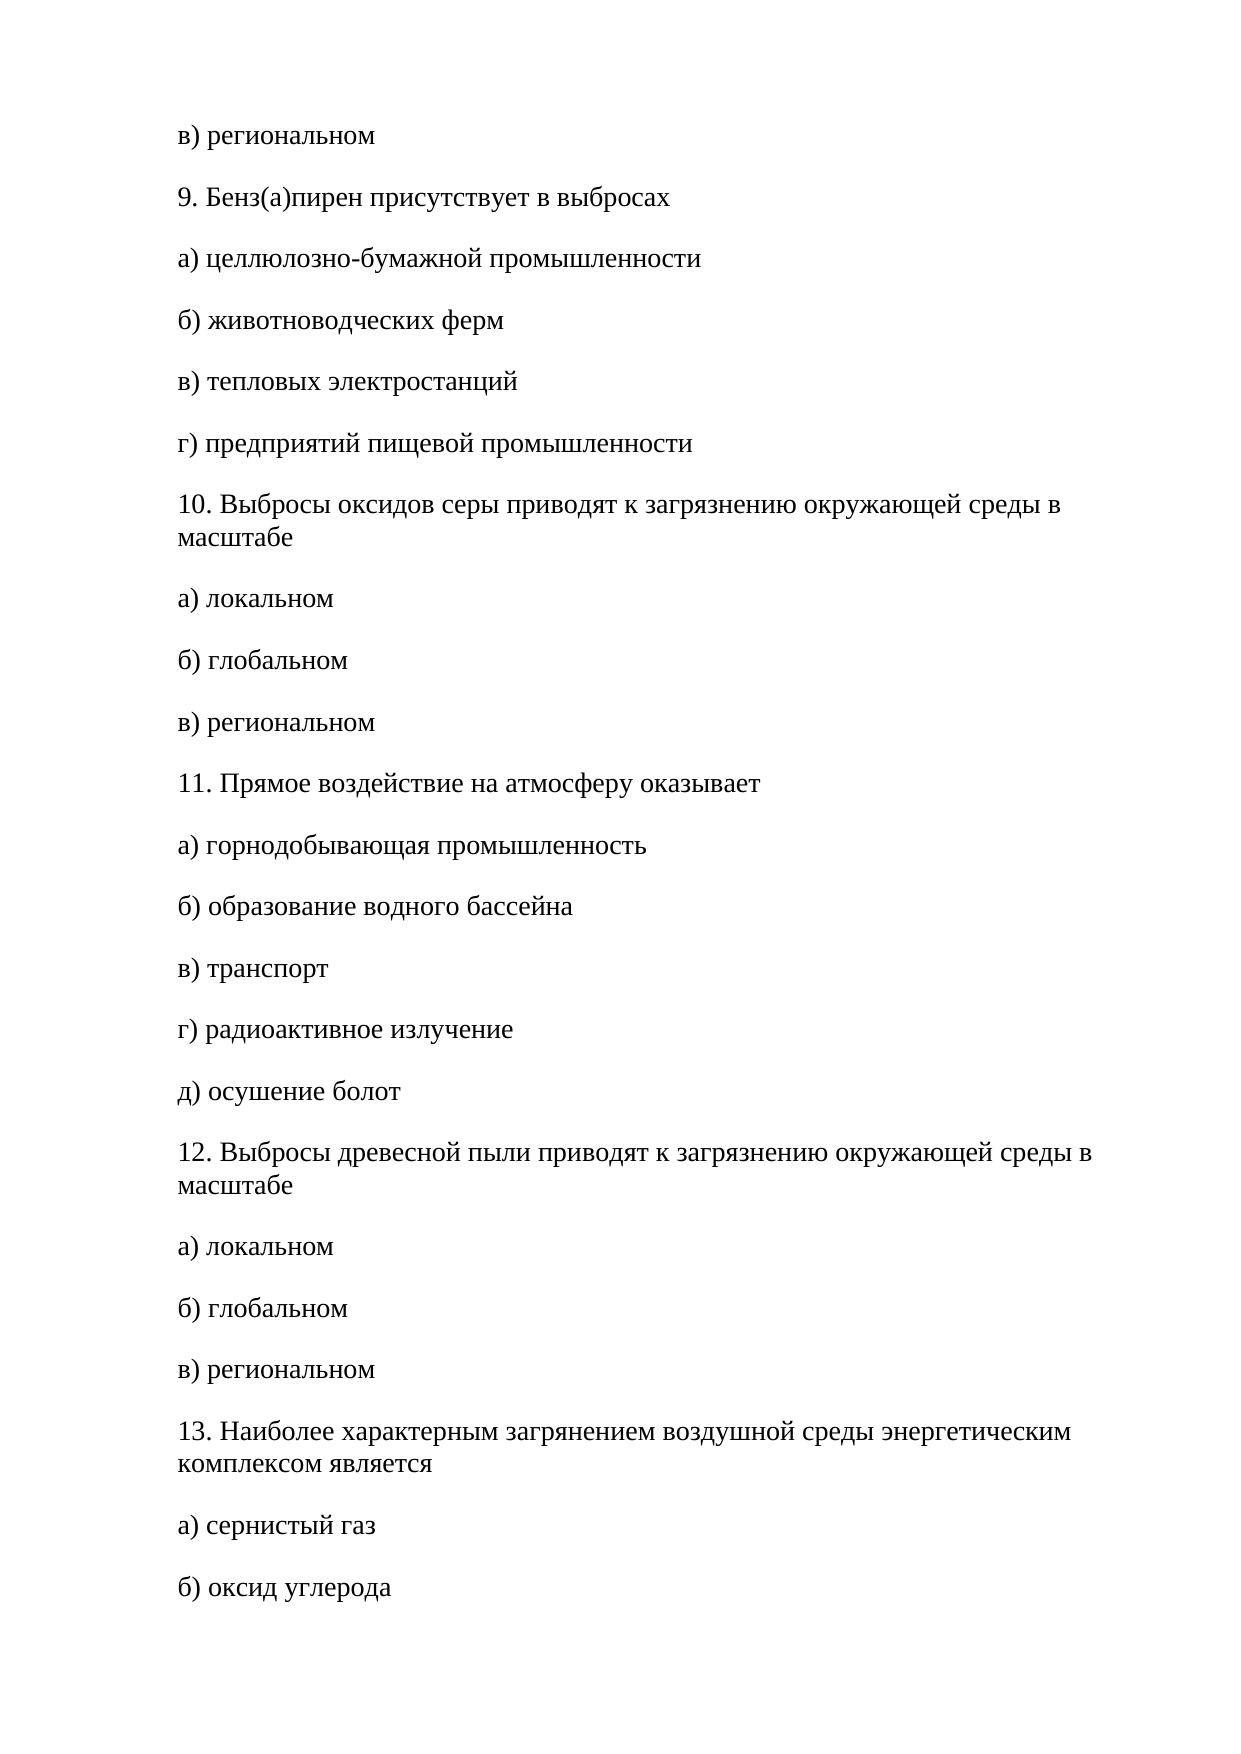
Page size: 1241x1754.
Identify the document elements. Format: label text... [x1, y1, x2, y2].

text б) глобальном [177, 1291, 1152, 1323]
text б) оксид углерода [177, 1570, 1152, 1602]
text б) образование водного бассейна [177, 889, 1152, 922]
text в) региональном [177, 704, 1152, 737]
text 12. Выбросы древесной пыли приводят к загрязнению окружающей среды в масштабе [177, 1136, 1152, 1200]
text в) транспорт [177, 951, 1152, 983]
text а) целлюлозно-бумажной промышленности [177, 241, 1152, 274]
text г) предприятий пищевой промышленности [177, 426, 1152, 458]
text в) региональном [177, 118, 1152, 151]
text 11. Прямое воздействие на атмосферу оказывает [177, 766, 1152, 798]
text в) региональном [177, 1353, 1152, 1385]
text 9. Бенз(а)пирен присутствует в выбросах [177, 180, 1152, 212]
text а) локальном [177, 1229, 1152, 1262]
text б) глобальном [177, 643, 1152, 675]
text г) радиоактивное излучение [177, 1012, 1152, 1045]
text а) локальном [177, 581, 1152, 614]
text д) осушение болот [177, 1074, 1152, 1106]
text 13. Наиболее характерным загрянением воздушной среды энергетическим комплексом является [177, 1414, 1152, 1479]
text а) горнодобывающая промышленность [177, 828, 1152, 860]
text в) тепловых электростанций [177, 364, 1152, 397]
text б) животноводческих ферм [177, 303, 1152, 335]
text а) сернистый газ [177, 1508, 1152, 1541]
text 10. Выбросы оксидов серы приводят к загрязнению окружающей среды в масштабе [177, 487, 1152, 552]
